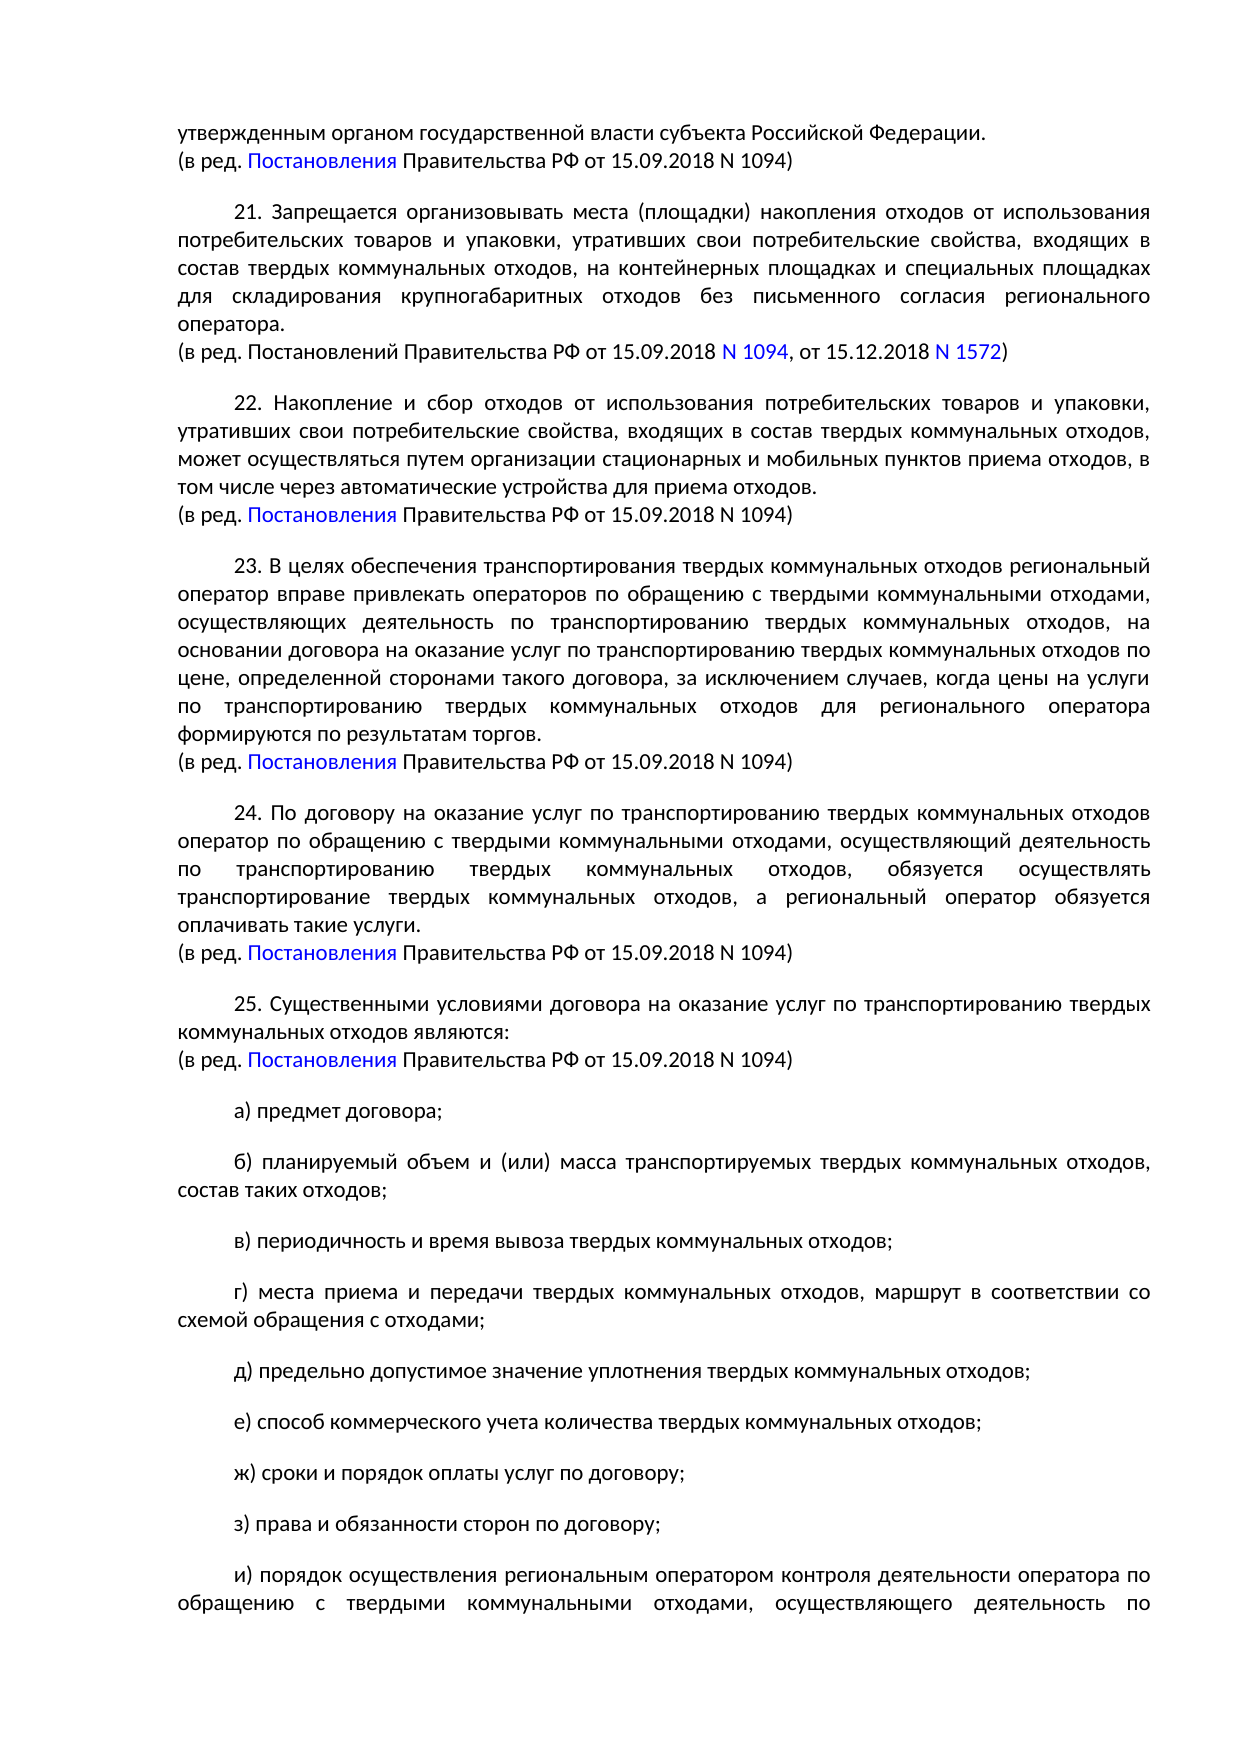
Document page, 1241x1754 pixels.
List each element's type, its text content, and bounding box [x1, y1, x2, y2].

text в) периодичность и время вывоза твердых коммунальных отходов; [177, 1226, 1152, 1254]
text (в ред. Постановления Правительства РФ от 15.09.2018 N 1094) [177, 500, 1152, 528]
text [177, 1560, 1152, 1616]
text е) способ коммерческого учета количества твердых коммунальных отходов; [177, 1407, 1152, 1435]
text 24. По договору на оказание услуг по транспортированию твердых коммунальных отходов оператор по обращению с твердыми коммунальными отходами, осуществляющий деятельность по транспортированию твердых коммунальных отходов, обязуется осуществлять транспортирование твердых коммунальных отходов, а региональный оператор обязуется оплачивать такие услуги. [177, 798, 1152, 938]
text (в ред. Постановления Правительства РФ от 15.09.2018 N 1094) [177, 1045, 1152, 1073]
text з) права и обязанности сторон по договору; [177, 1509, 1152, 1537]
text д) предельно допустимое значение уплотнения твердых коммунальных отходов; [177, 1356, 1152, 1384]
text (в ред. Постановлений Правительства РФ от 15.09.2018 N 1094, от 15.12.2018 N 1572) [177, 337, 1152, 365]
text г) места приема и передачи твердых коммунальных отходов, маршрут в соответствии со схемой обращения с отходами; [177, 1277, 1152, 1333]
text (в ред. Постановления Правительства РФ от 15.09.2018 N 1094) [177, 146, 1152, 174]
text 21. Запрещается организовывать места (площадки) накопления отходов от использования потребительских товаров и упаковки, утративших свои потребительские свойства, входящих в состав твердых коммунальных отходов, на контейнерных площадках и специальных площадках для складирования крупногабаритных отходов без письменного согласия регионального оператора. [177, 197, 1152, 337]
text а) предмет договора; [177, 1096, 1152, 1124]
text 23. В целях обеспечения транспортирования твердых коммунальных отходов региональный оператор вправе привлекать операторов по обращению с твердыми коммунальными отходами, осуществляющих деятельность по транспортированию твердых коммунальных отходов, на основании договора на оказание услуг по транспортированию твердых коммунальных отходов по цене, определенной сторонами такого договора, за исключением случаев, когда цены на услуги по транспортированию твердых коммунальных отходов для регионального оператора формируются по результатам торгов. [177, 551, 1152, 747]
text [177, 118, 1152, 146]
text 22. Накопление и сбор отходов от использования потребительских товаров и упаковки, утративших свои потребительские свойства, входящих в состав твердых коммунальных отходов, может осуществляться путем организации стационарных и мобильных пунктов приема отходов, в том числе через автоматические устройства для приема отходов. [177, 388, 1152, 500]
text ж) сроки и порядок оплаты услуг по договору; [177, 1458, 1152, 1486]
text б) планируемый объем и (или) масса транспортируемых твердых коммунальных отходов, состав таких отходов; [177, 1147, 1152, 1203]
text 25. Существенными условиями договора на оказание услуг по транспортированию твердых коммунальных отходов являются: [177, 989, 1152, 1045]
text (в ред. Постановления Правительства РФ от 15.09.2018 N 1094) [177, 938, 1152, 966]
text (в ред. Постановления Правительства РФ от 15.09.2018 N 1094) [177, 747, 1152, 775]
